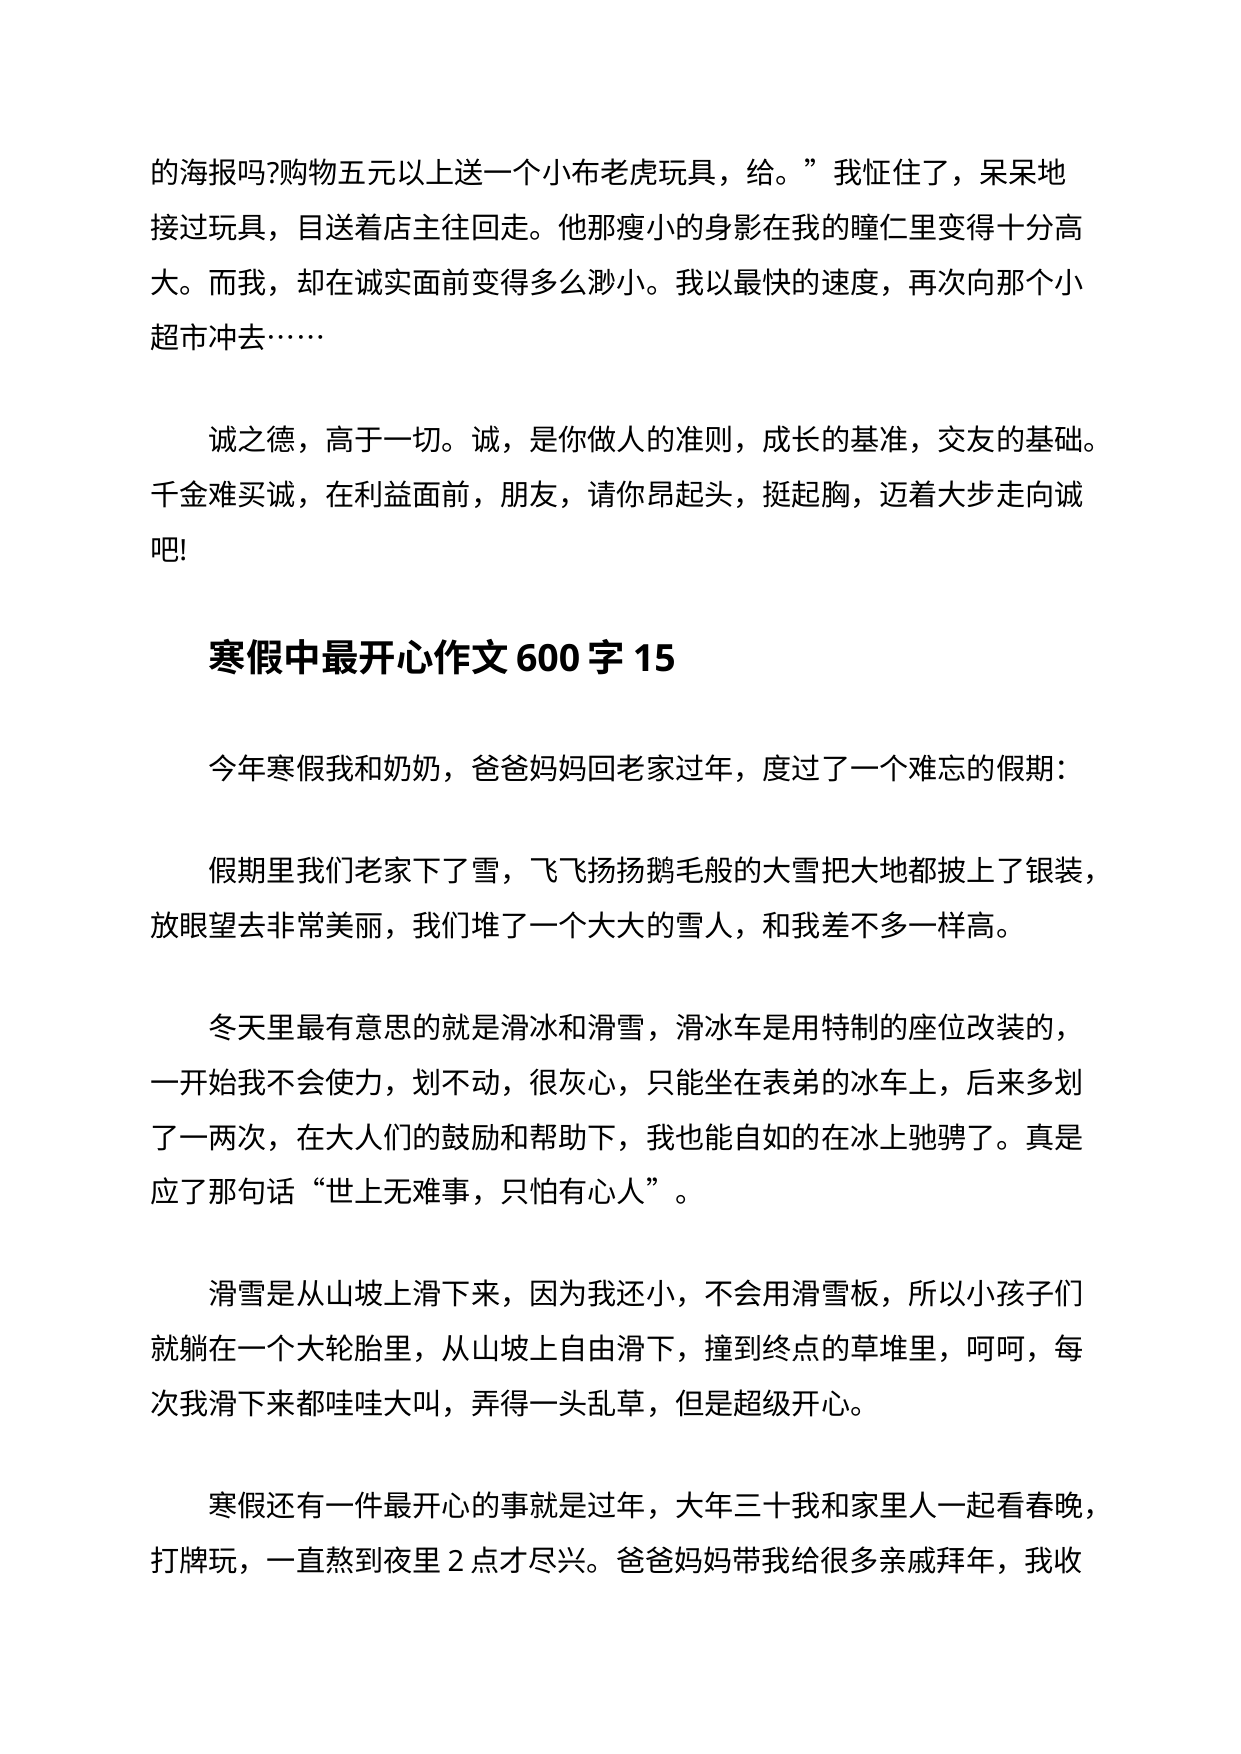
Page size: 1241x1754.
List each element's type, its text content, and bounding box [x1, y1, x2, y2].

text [150, 1482, 1090, 1580]
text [150, 150, 1090, 357]
text 冬天里最有意思的就是滑冰和滑雪，滑冰车是用特制的座位改装的，一开始我不会使力，划不动，很灰心，只能坐在表弟的冰车上，后来多划了一两次，在大人们的鼓励和帮助下，我也能自如的在冰上驰骋了。真是应了那句话“世上无难事，只怕有心人”。 [150, 1004, 1090, 1211]
text 寒假中最开心作文600字15 [150, 628, 1090, 683]
text 今年寒假我和奶奶，爸爸妈妈回老家过年，度过了一个难忘的假期： [150, 746, 1090, 788]
text 诚之德，高于一切。诚，是你做人的准则，成长的基准，交友的基础。千金难买诚，在利益面前，朋友，请你昂起头，挺起胸，迈着大步走向诚吧! [150, 417, 1090, 569]
text 假期里我们老家下了雪，飞飞扬扬鹅毛般的大雪把大地都披上了银装，放眼望去非常美丽，我们堆了一个大大的雪人，和我差不多一样高。 [150, 848, 1090, 945]
text 滑雪是从山坡上滑下来，因为我还小，不会用滑雪板，所以小孩子们就躺在一个大轮胎里，从山坡上自由滑下，撞到终点的草堆里，呵呵，每次我滑下来都哇哇大叫，弄得一头乱草，但是超级开心。 [150, 1271, 1090, 1423]
